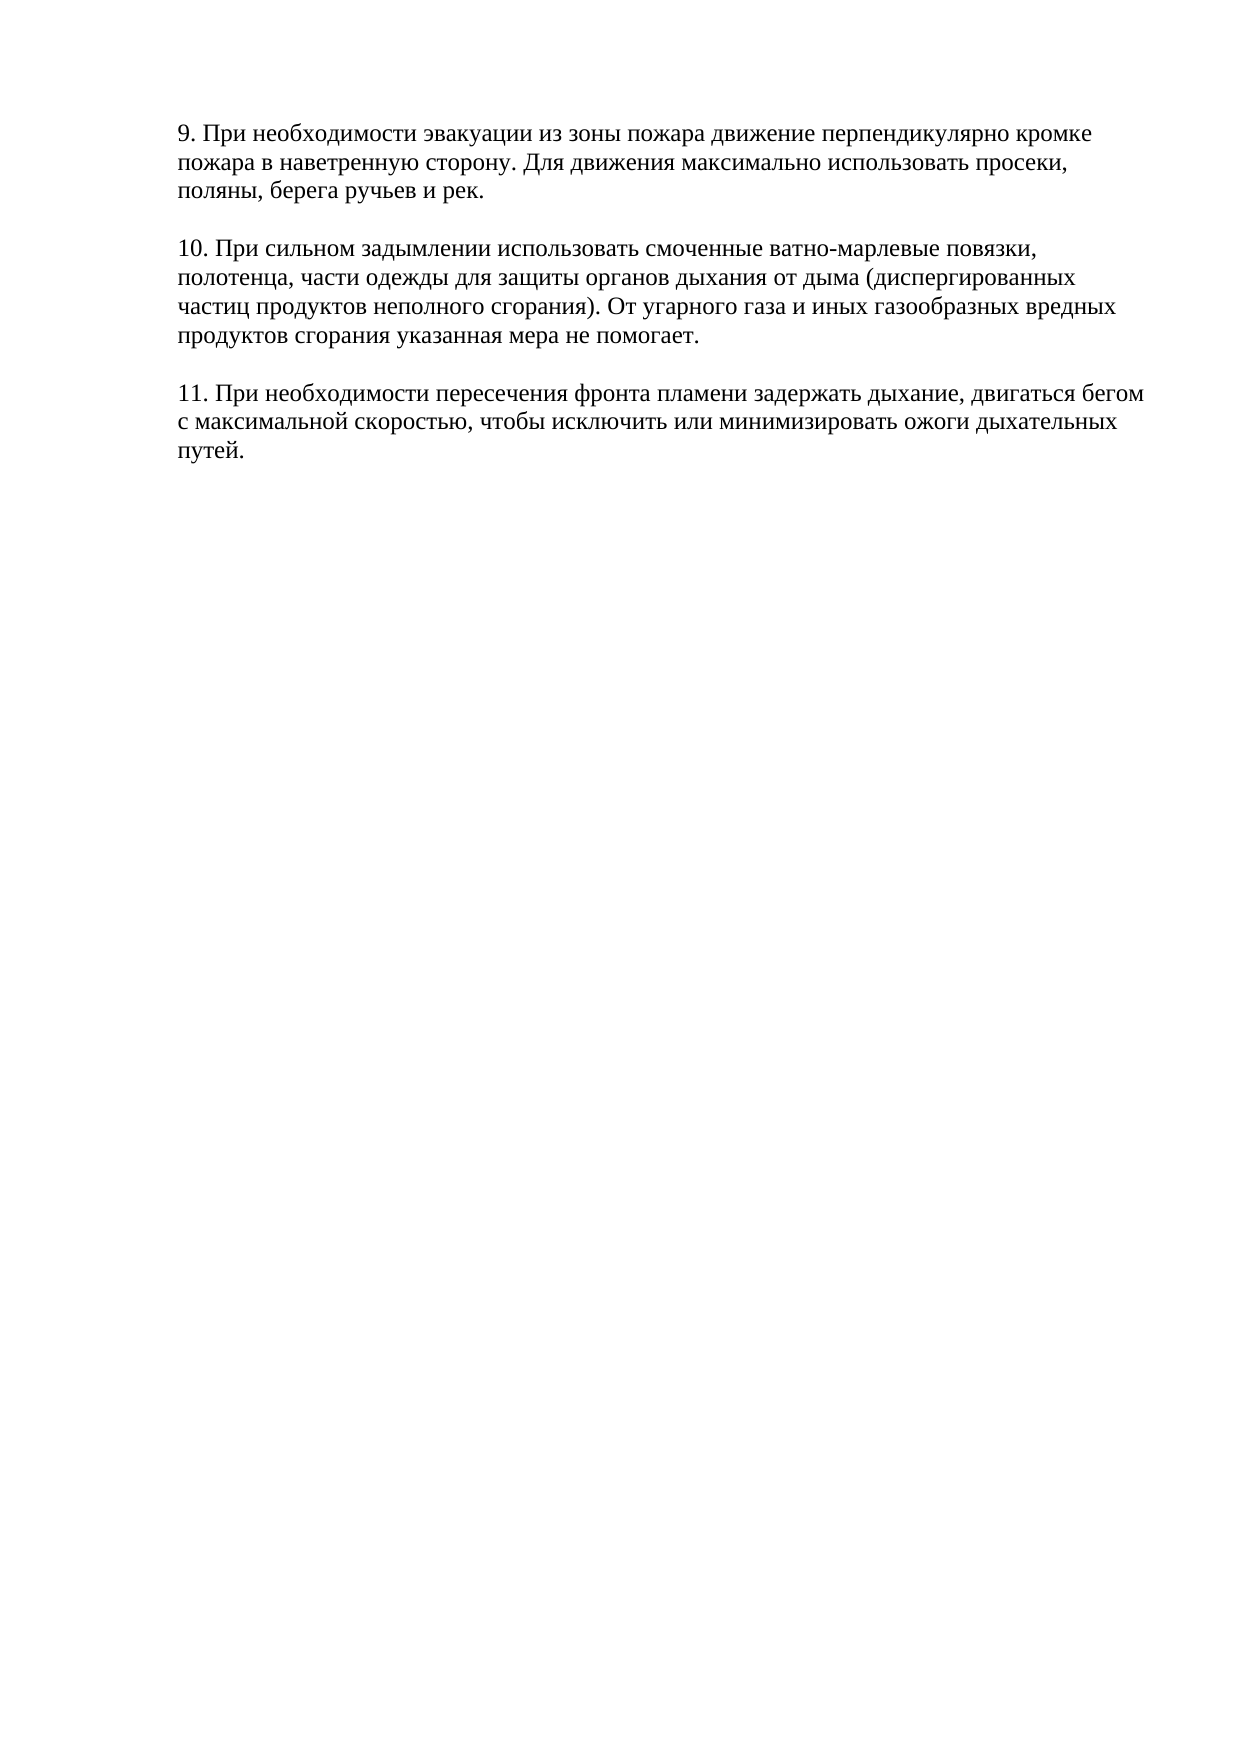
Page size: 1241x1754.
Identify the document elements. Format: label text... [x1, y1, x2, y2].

text 9. При необходимости эвакуации из зоны пожара движение перпендикулярно кромке пожара в наветренную сторону. Для движения максимально использовать просеки, поляны, берега ручьев и рек. [177, 118, 1152, 204]
text 11. При необходимости пересечения фронта пламени задержать дыхание, двигаться бегом с максимальной скоростью, чтобы исключить или минимизировать ожоги дыхательных путей. [177, 378, 1152, 464]
text 10. При сильном задымлении использовать смоченные ватно-марлевые повязки, полотенца, части одежды для защиты органов дыхания от дыма (диспергированных частиц продуктов неполного сгорания). От угарного газа и иных газообразных вредных продуктов сгорания указанная мера не помогает. [177, 233, 1152, 348]
